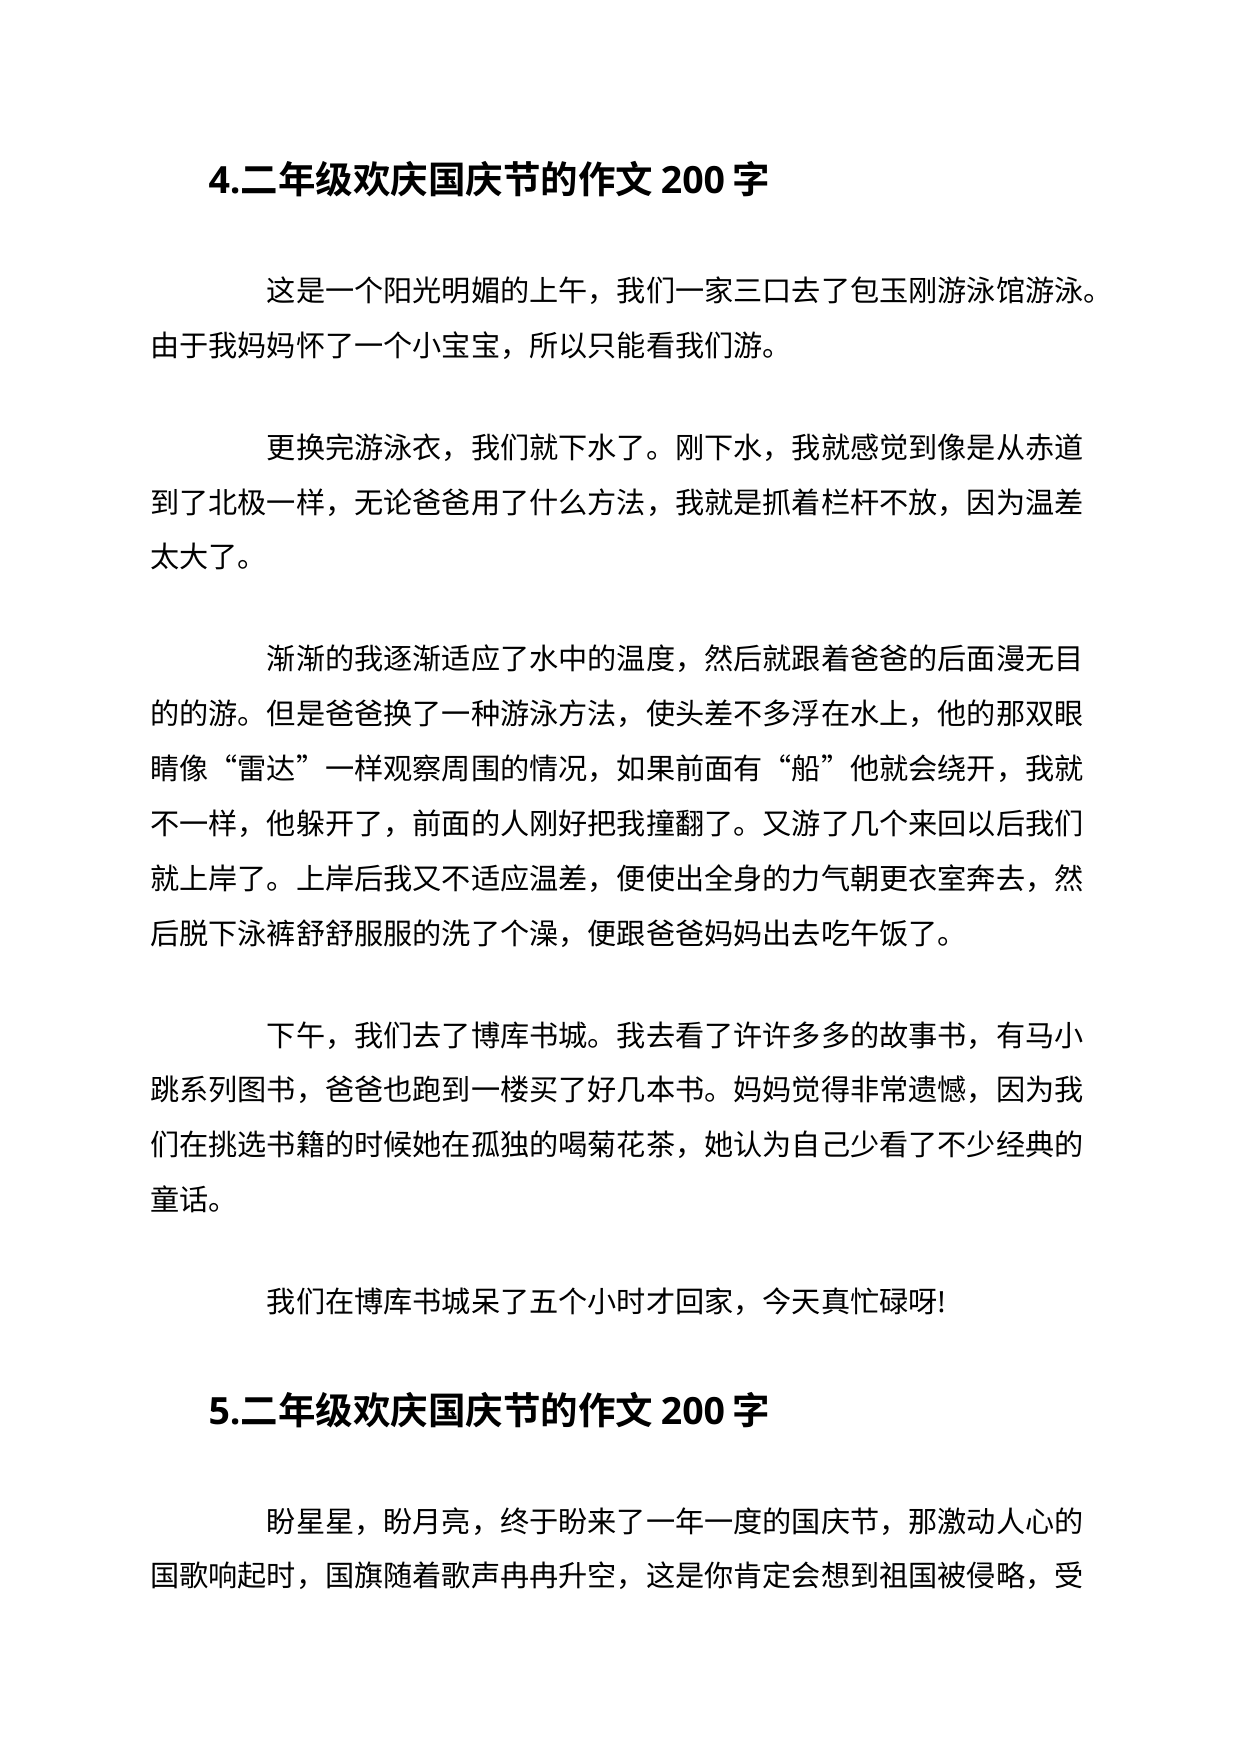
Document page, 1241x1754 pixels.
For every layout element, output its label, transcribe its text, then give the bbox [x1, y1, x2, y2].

text 5.二年级欢庆国庆节的作文200字 [150, 1381, 1090, 1435]
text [150, 1498, 1090, 1595]
text 我们在博库书城呆了五个小时才回家，今天真忙碌呀! [150, 1278, 1090, 1321]
text 渐渐的我逐渐适应了水中的温度，然后就跟着爸爸的后面漫无目的的游。但是爸爸换了一种游泳方法，使头差不多浮在水上，他的那双眼睛像“雷达”一样观察周围的情况，如果前面有“船”他就会绕开，我就不一样，他躲开了，前面的人刚好把我撞翻了。又游了几个来回以后我们就上岸了。上岸后我又不适应温差，便使出全身的力气朝更衣室奔去，然后脱下泳裤舒舒服服的洗了个澡，便跟爸爸妈妈出去吃午饭了。 [150, 636, 1090, 953]
text 这是一个阳光明媚的上午，我们一家三口去了包玉刚游泳馆游泳。由于我妈妈怀了一个小宝宝，所以只能看我们游。 [150, 268, 1090, 365]
text 4.二年级欢庆国庆节的作文200字 [150, 150, 1090, 204]
text 下午，我们去了博库书城。我去看了许许多多的故事书，有马小跳系列图书，爸爸也跑到一楼买了好几本书。妈妈觉得非常遗憾，因为我们在挑选书籍的时候她在孤独的喝菊花茶，她认为自己少看了不少经典的童话。 [150, 1012, 1090, 1219]
text 更换完游泳衣，我们就下水了。刚下水，我就感觉到像是从赤道到了北极一样，无论爸爸用了什么方法，我就是抓着栏杆不放，因为温差太大了。 [150, 424, 1090, 576]
